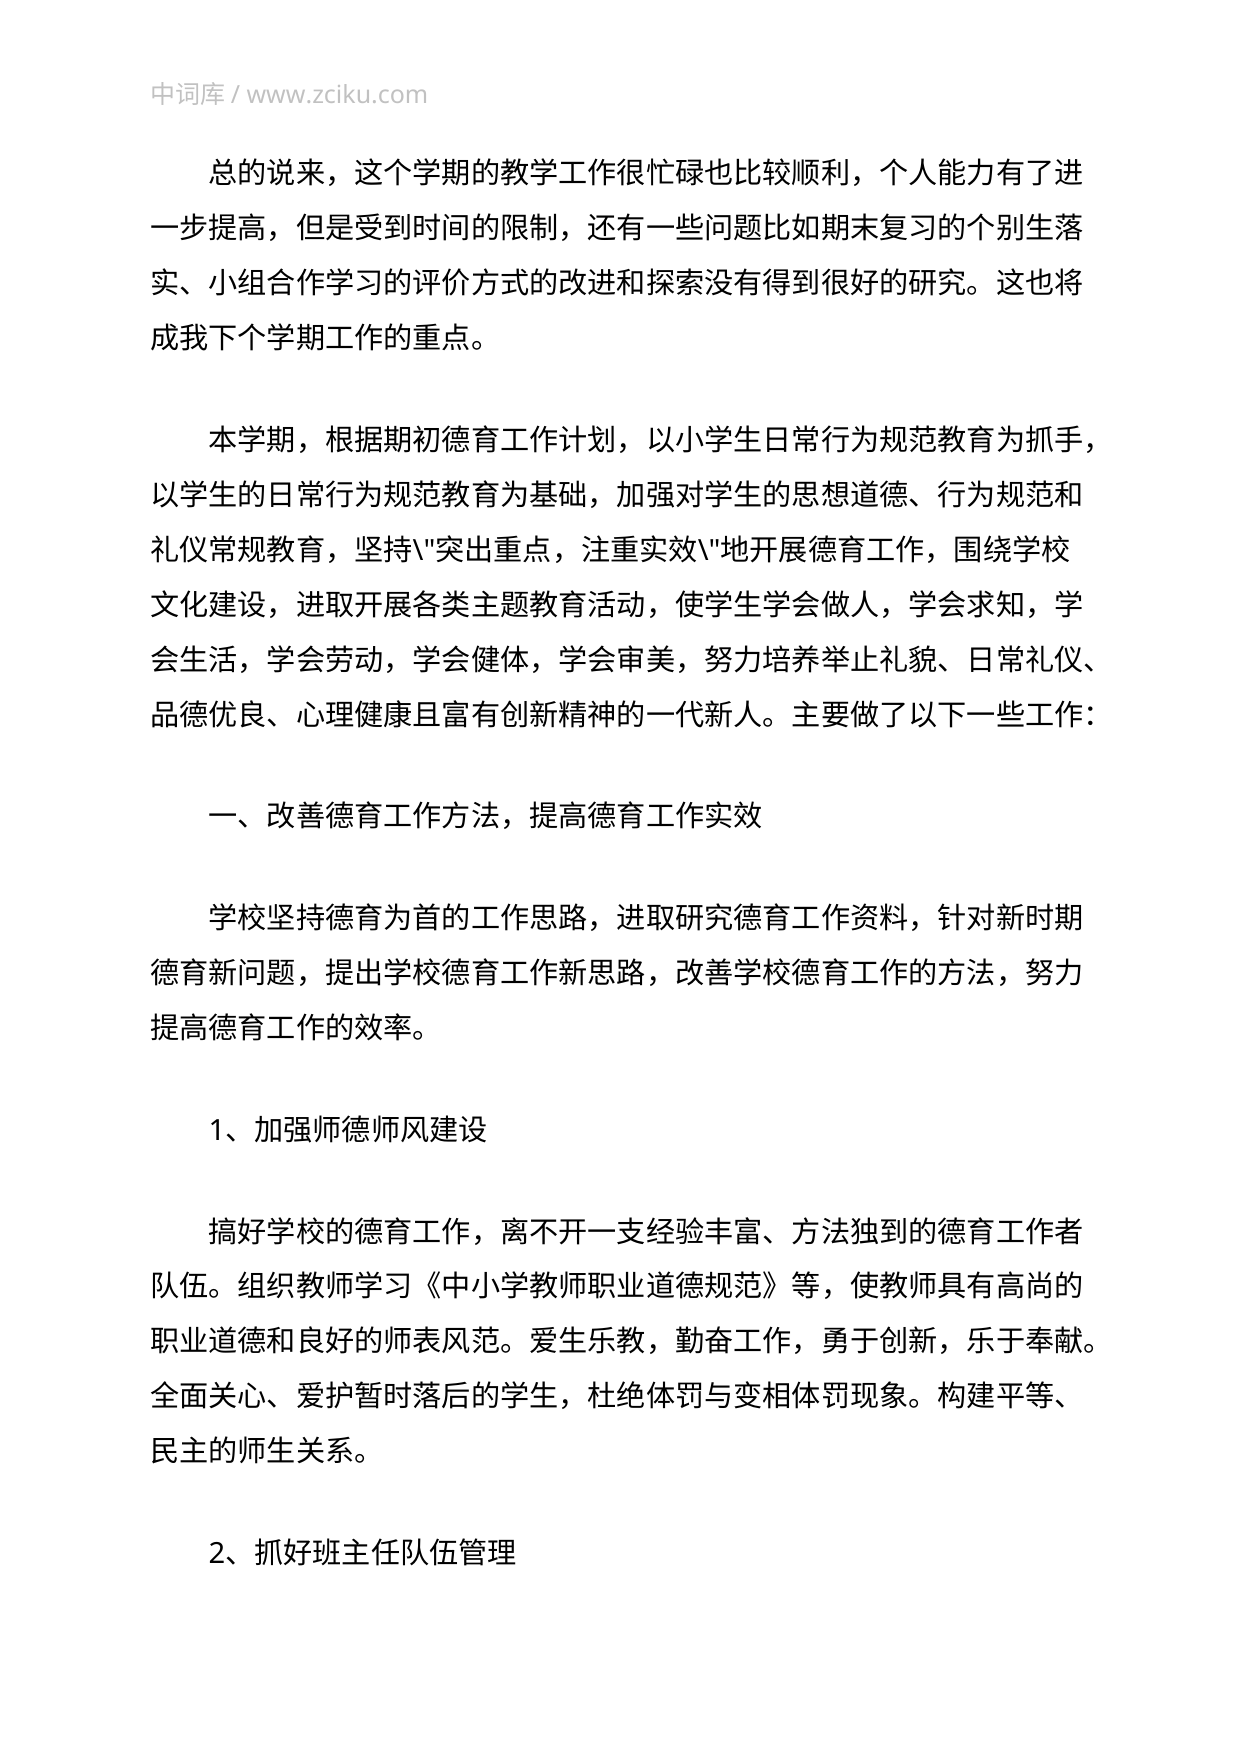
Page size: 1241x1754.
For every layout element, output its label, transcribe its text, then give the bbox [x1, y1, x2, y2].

text 搞好学校的德育工作，离不开一支经验丰富、方法独到的德育工作者队伍。组织教师学习《中小学教师职业道德规范》等，使教师具有高尚的职业道德和良好的师表风范。爱生乐教，勤奋工作，勇于创新，乐于奉献。全面关心、爱护暂时落后的学生，杜绝体罚与变相体罚现象。构建平等、民主的师生关系。 [150, 1208, 1090, 1470]
text 1、加强师德师风建设 [150, 1106, 1090, 1148]
text 本学期，根据期初德育工作计划，以小学生日常行为规范教育为抓手，以学生的日常行为规范教育为基础，加强对学生的思想道德、行为规范和礼仪常规教育，坚持\"突出重点，注重实效\"地开展德育工作，围绕学校文化建设，进取开展各类主题教育活动，使学生学会做人，学会求知，学会生活，学会劳动，学会健体，学会审美，努力培养举止礼貌、日常礼仪、品德优良、心理健康且富有创新精神的一代新人。主要做了以下一些工作： [150, 416, 1090, 733]
text 总的说来，这个学期的教学工作很忙碌也比较顺利，个人能力有了进一步提高，但是受到时间的限制，还有一些问题比如期末复习的个别生落实、小组合作学习的评价方式的改进和探索没有得到很好的研究。这也将成我下个学期工作的重点。 [150, 150, 1090, 357]
text 2、抓好班主任队伍管理 [150, 1529, 1090, 1572]
text 一、改善德育工作方法，提高德育工作实效 [150, 793, 1090, 835]
text 学校坚持德育为首的工作思路，进取研究德育工作资料，针对新时期德育新问题，提出学校德育工作新思路，改善学校德育工作的方法，努力提高德育工作的效率。 [150, 894, 1090, 1047]
